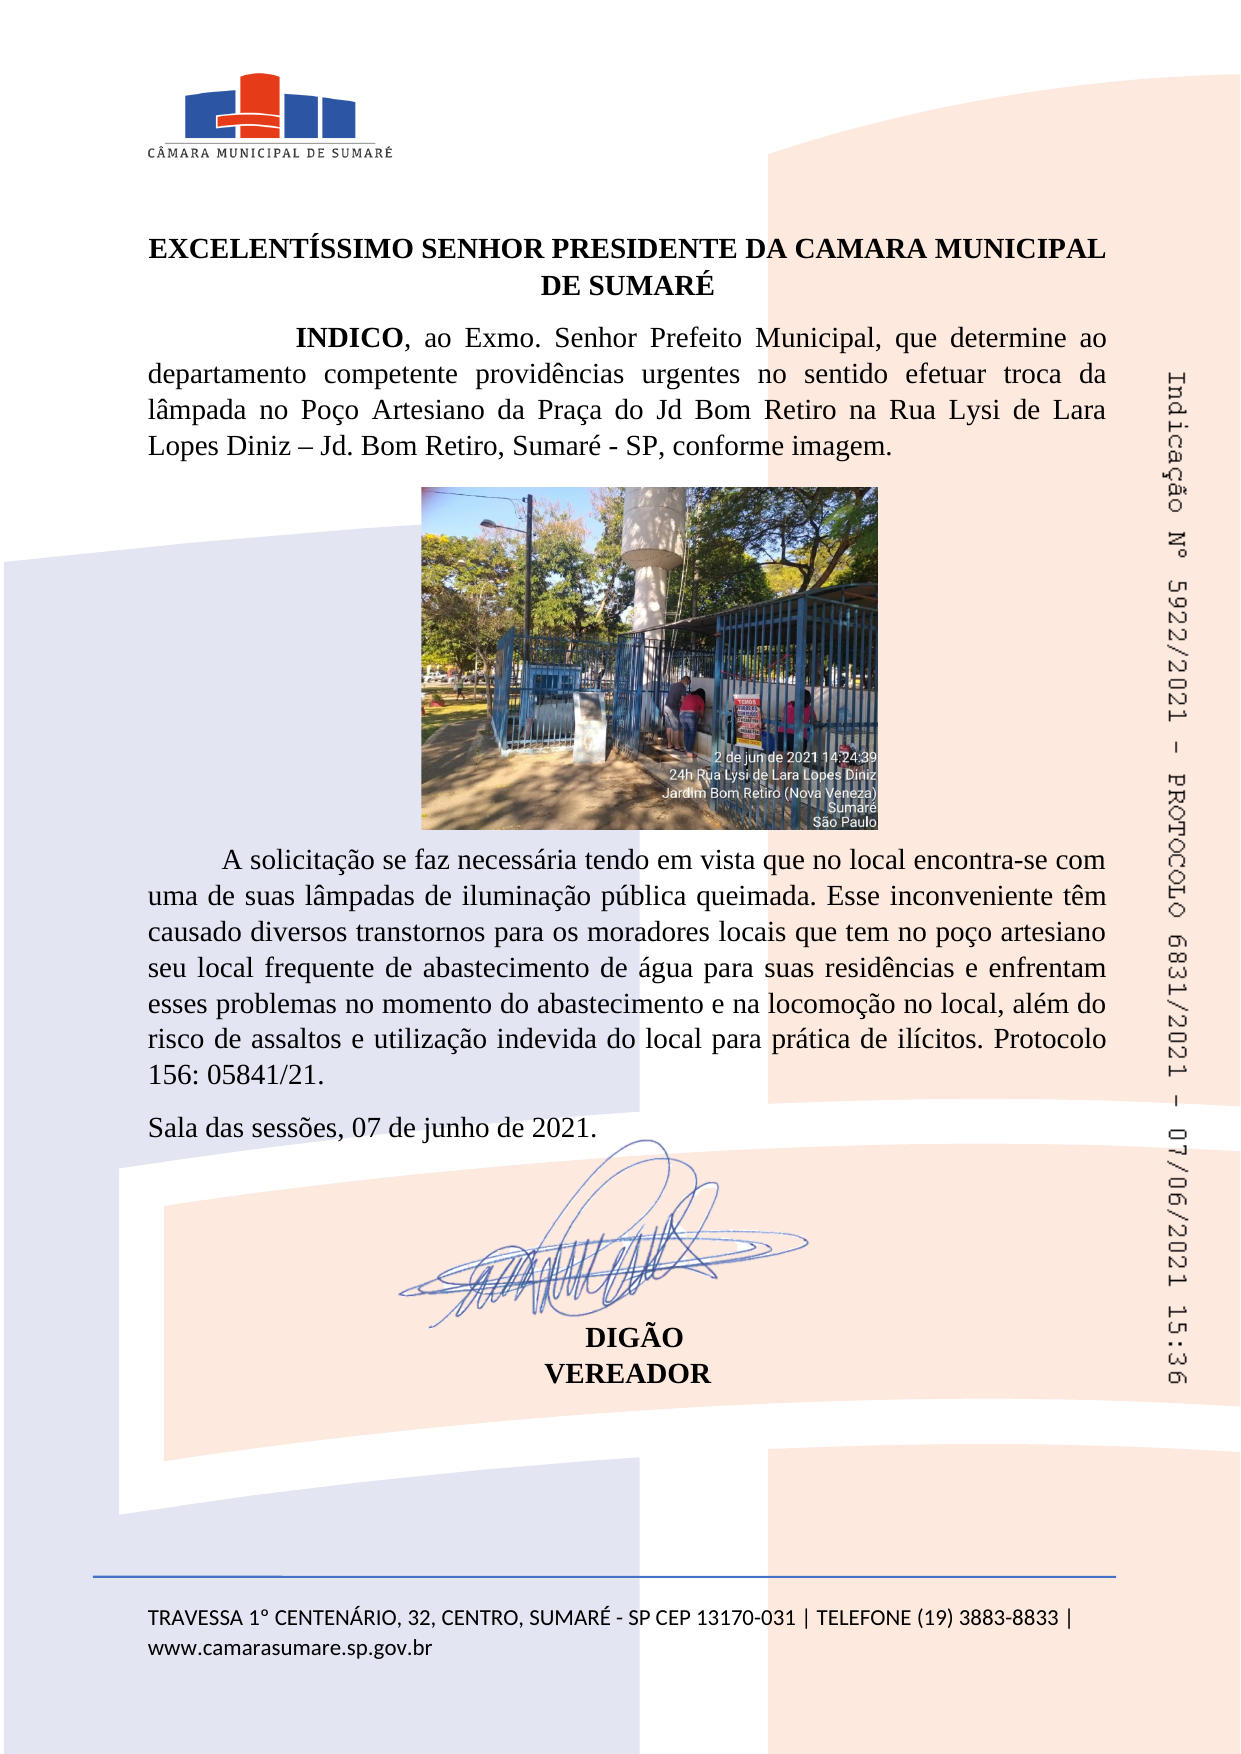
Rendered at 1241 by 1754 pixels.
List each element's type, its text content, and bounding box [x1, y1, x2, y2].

text EXCELENTÍSSIMO SENHOR PRESIDENTE DA CAMARA MUNICIPAL DE SUMARÉ [148, 232, 1107, 301]
text INDICO, ao Exmo. Senhor Prefeito Municipal, que determine ao departamento competente providências urgentes no sentido efetuar troca da lâmpada no Poço Artesiano da Praça do Jd Bom Retiro na Rua Lysi de Lara Lopes Diniz – Jd. Bom Retiro, Sumaré - SP, conforme imagem. [148, 321, 1107, 462]
picture [1142, 366, 1205, 1388]
text VEREADOR [148, 1356, 1107, 1390]
text DIGÃO [148, 1320, 1107, 1354]
picture [147, 73, 394, 160]
picture [421, 487, 878, 830]
picture [392, 1134, 815, 1336]
text Sala das sessões, 07 de junho de 2021. [148, 1110, 1107, 1143]
text A solicitação se faz necessária tendo em vista que no local encontra-se com uma de suas lâmpadas de iluminação pública queimada. Esse inconveniente têm causado diversos transtornos para os moradores locais que tem no poço artesiano seu local frequente de abastecimento de água para suas residências e enfrentam esses problemas no momento do abastecimento e na locomoção no local, além do risco de assaltos e utilização indevida do local para prática de ilícitos. Protocolo 156: 05841/21. [148, 842, 1107, 1091]
